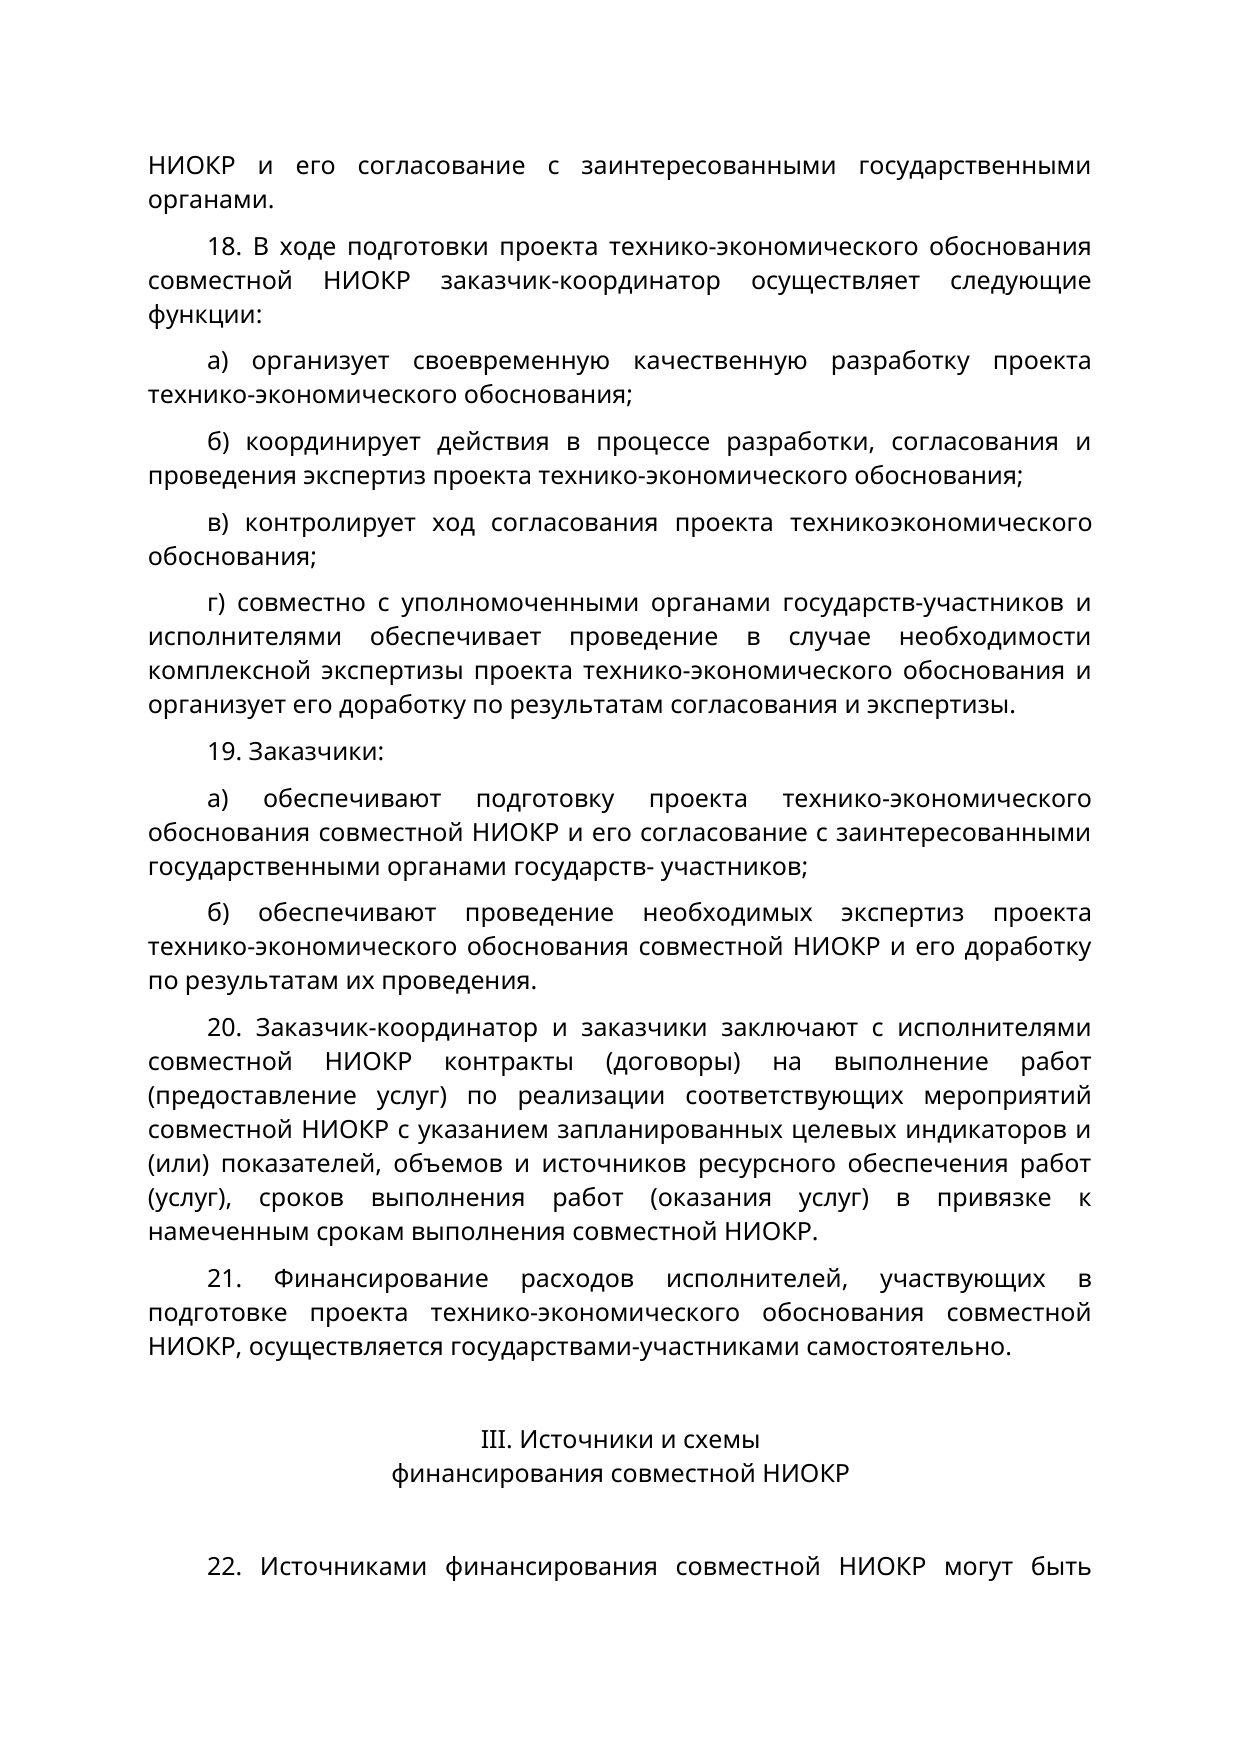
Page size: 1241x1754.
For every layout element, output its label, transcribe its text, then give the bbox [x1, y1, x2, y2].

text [148, 148, 1092, 216]
text б) координирует действия в процессе разработки, согласования и проведения экспертиз проекта технико-экономического обоснования; [148, 424, 1092, 492]
text г) совместно с уполномоченными органами государств-участников и исполнителями обеспечивает проведение в случае необходимости комплексной экспертизы проекта технико-экономического обоснования и организует его доработку по результатам согласования и экспертизы. [148, 585, 1092, 721]
text а) организует своевременную качественную разработку проекта технико-экономического обоснования; [148, 343, 1092, 411]
text 18. В ходе подготовки проекта технико-экономического обоснования совместной НИОКР заказчик-координатор осуществляет следующие функции: [148, 228, 1092, 331]
text III. Источники и схемы финансирования совместной НИОКР [384, 1422, 857, 1490]
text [148, 1549, 1092, 1583]
text 19. Заказчики: [148, 734, 1092, 768]
text а) обеспечивают подготовку проекта технико-экономического обоснования совместной НИОКР и его согласование с заинтересованными государственными органами государств- участников; [148, 780, 1092, 882]
text в) контролирует ход согласования проекта техникоэкономического обоснования; [148, 504, 1092, 572]
text 20. Заказчик-координатор и заказчики заключают с исполнителями совместной НИОКР контракты (договоры) на выполнение работ (предоставление услуг) по реализации соответствующих мероприятий совместной НИОКР с указанием запланированных целевых индикаторов и (или) показателей, объемов и источников ресурсного обеспечения работ (услуг), сроков выполнения работ (оказания услуг) в привязке к намеченным срокам выполнения совместной НИОКР. [148, 1009, 1092, 1248]
text 21. Финансирование расходов исполнителей, участвующих в подготовке проекта технико-экономического обоснования совместной НИОКР, осуществляется государствами-участниками самостоятельно. [148, 1261, 1092, 1363]
text б) обеспечивают проведение необходимых экспертиз проекта технико-экономического обоснования совместной НИОКР и его доработку по результатам их проведения. [148, 895, 1092, 997]
